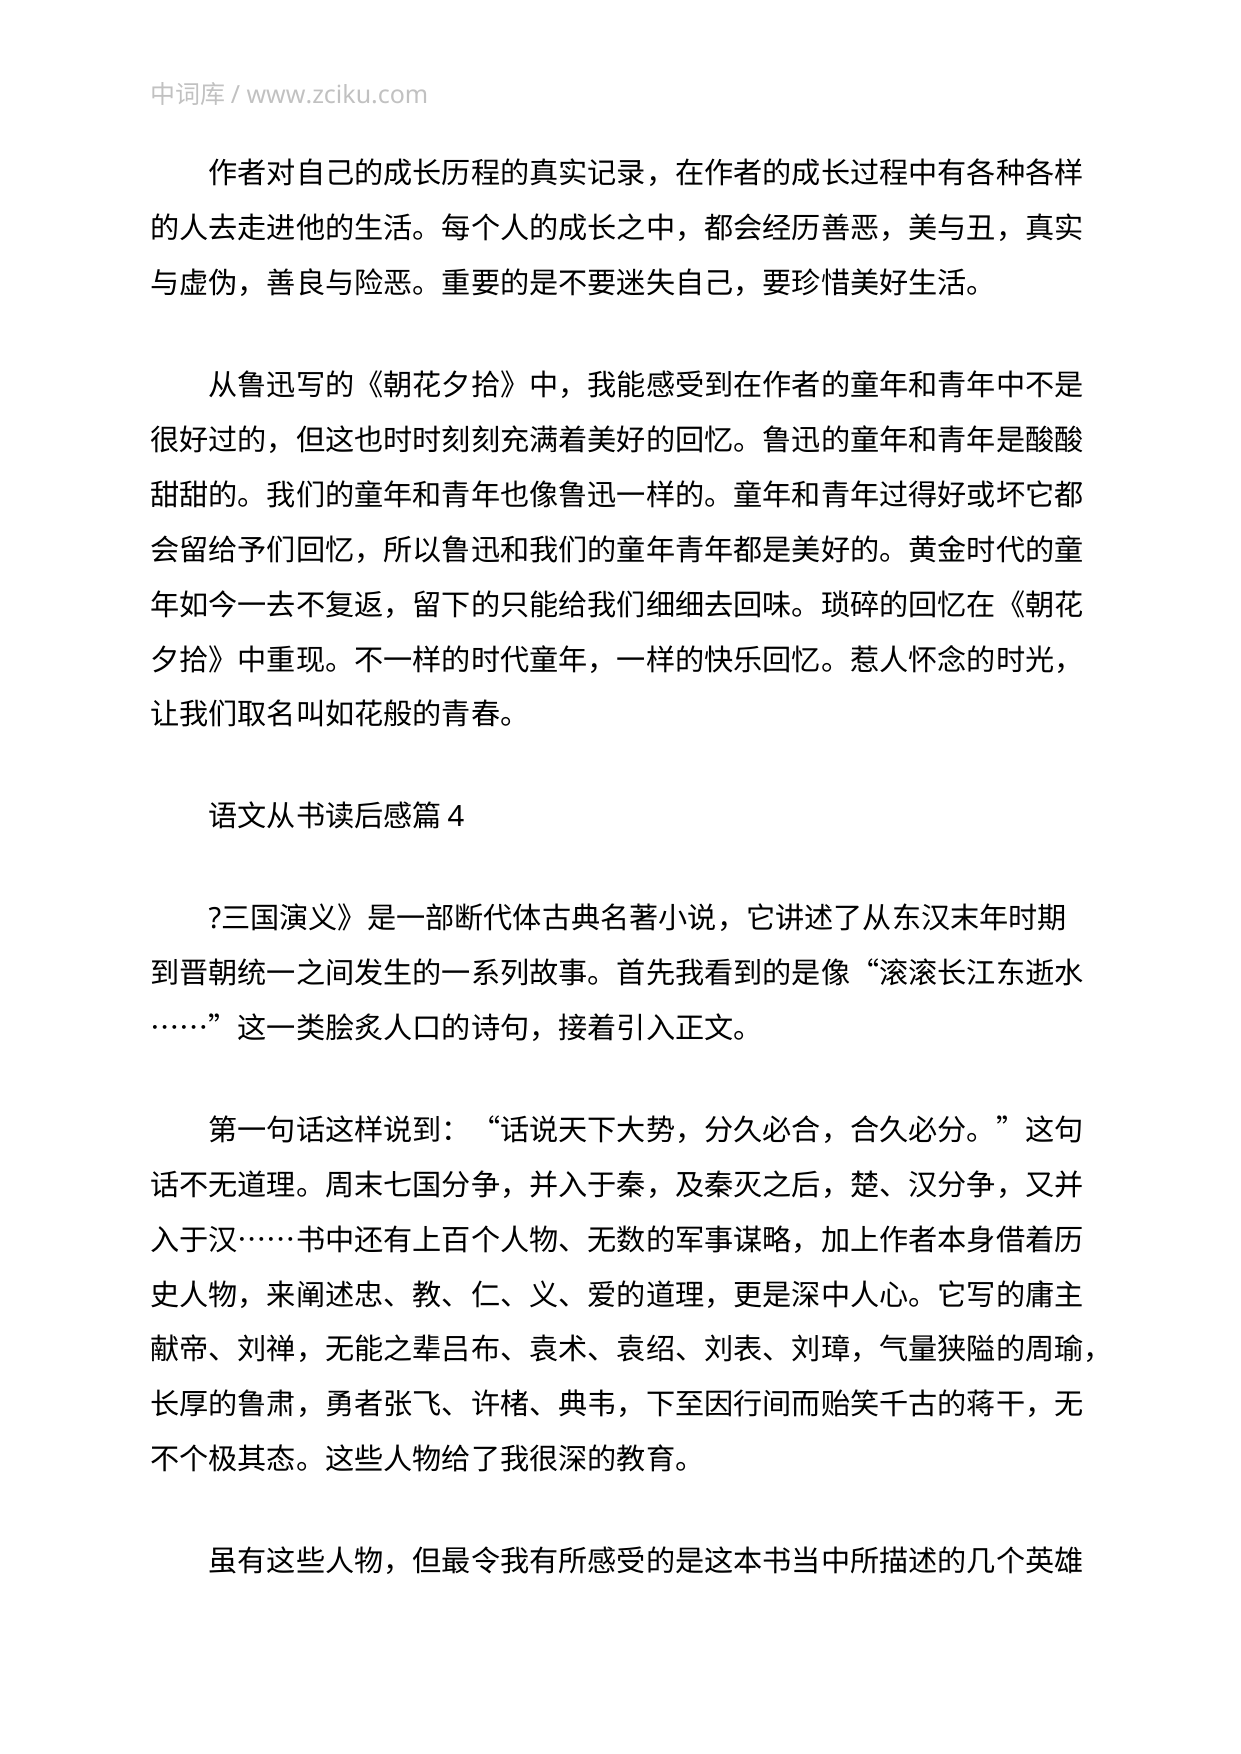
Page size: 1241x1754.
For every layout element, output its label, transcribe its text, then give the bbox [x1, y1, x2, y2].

text 语文从书读后感篇4 [150, 793, 1090, 835]
text 作者对自己的成长历程的真实记录，在作者的成长过程中有各种各样的人去走进他的生活。每个人的成长之中，都会经历善恶，美与丑，真实与虚伪，善良与险恶。重要的是不要迷失自己，要珍惜美好生活。 [150, 150, 1090, 302]
text 从鲁迅写的《朝花夕拾》中，我能感受到在作者的童年和青年中不是很好过的，但这也时时刻刻充满着美好的回忆。鲁迅的童年和青年是酸酸甜甜的。我们的童年和青年也像鲁迅一样的。童年和青年过得好或坏它都会留给予们回忆，所以鲁迅和我们的童年青年都是美好的。黄金时代的童年如今一去不复返，留下的只能给我们细细去回味。琐碎的回忆在《朝花夕拾》中重现。不一样的时代童年，一样的快乐回忆。惹人怀念的时光，让我们取名叫如花般的青春。 [150, 362, 1090, 733]
text 第一句话这样说到：“话说天下大势，分久必合，合久必分。”这句话不无道理。周末七国分争，并入于秦，及秦灭之后，楚、汉分争，又并入于汉……书中还有上百个人物、无数的军事谋略，加上作者本身借着历史人物，来阐述忠、教、仁、义、爱的道理，更是深中人心。它写的庸主献帝、刘禅，无能之辈吕布、袁术、袁绍、刘表、刘璋，气量狭隘的周瑜，长厚的鲁肃，勇者张飞、许楮、典韦，下至因行间而贻笑千古的蒋干，无不个极其态。这些人物给了我很深的教育。 [150, 1106, 1090, 1478]
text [150, 1537, 1090, 1580]
text ?三国演义》是一部断代体古典名著小说，它讲述了从东汉末年时期到晋朝统一之间发生的一系列故事。首先我看到的是像“滚滚长江东逝水……”这一类脍炙人口的诗句，接着引入正文。 [150, 895, 1090, 1047]
